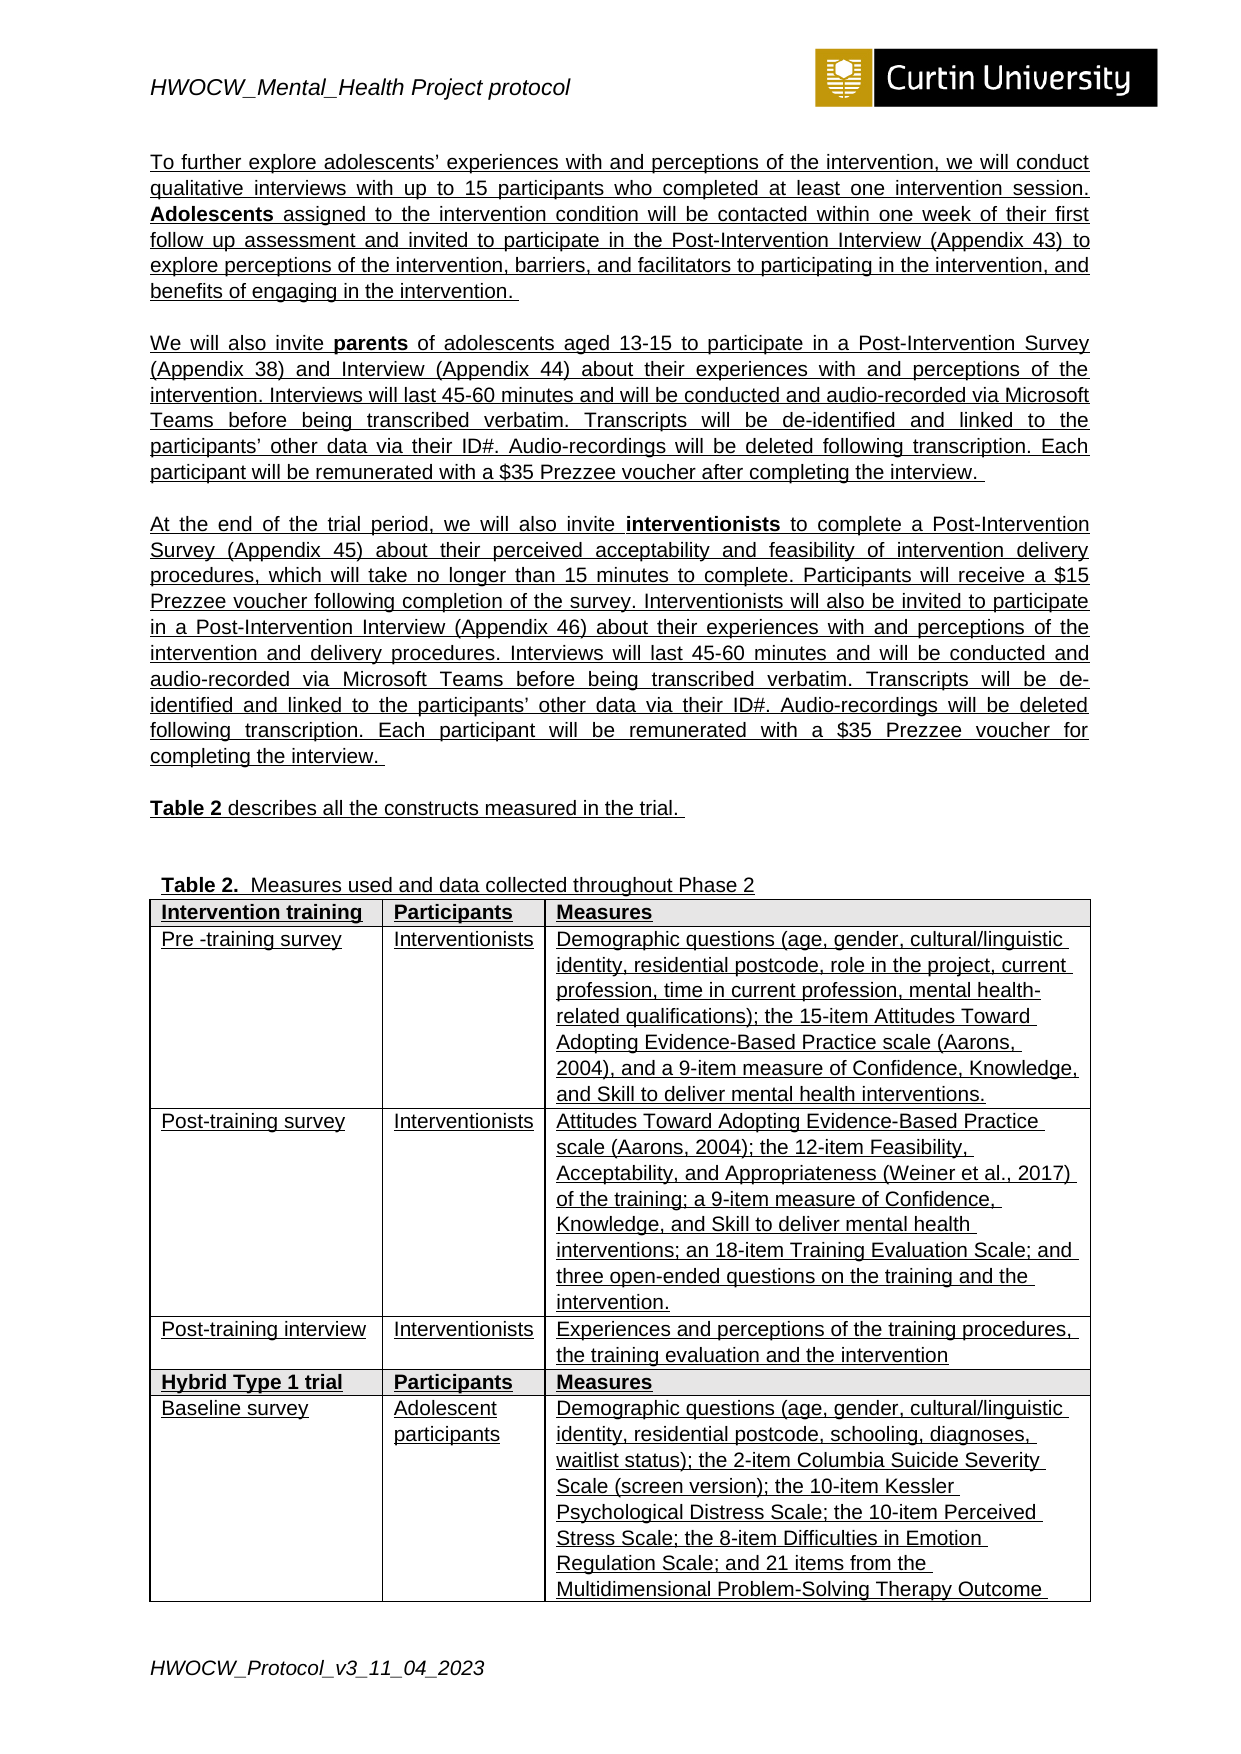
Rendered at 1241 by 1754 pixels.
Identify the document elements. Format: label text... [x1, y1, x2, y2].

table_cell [383, 1396, 544, 1601]
table_cell Measures [546, 1370, 1090, 1395]
table_cell Pre -training survey [151, 927, 382, 1108]
table_cell Participants [383, 900, 544, 926]
text At the end of the trial period, we will also invite interventionists to complete a Post-Intervention Survey (Appendix 45) about their perceived acceptability and feasibility of intervention delivery procedures, which will take no longer than 15 minutes to complete. Participants will receive a $15 Prezzee voucher following completion of the survey. Interventionists will also be invited to participate in a Post-Intervention Interview (Appendix 46) about their experiences with and perceptions of the intervention and delivery procedures. Interviews will last 45-60 minutes and will be conducted and audio-recorded via Microsoft Teams before being transcribed verbatim. Transcripts will be de-identified and linked to the participants’ other data via their ID#. Audio-recordings will be deleted following transcription. Each participant will be remunerated with a $35 Prezzee voucher for completing the interview. [150, 689, 1090, 768]
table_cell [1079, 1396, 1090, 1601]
table_cell Demographic questions (age, gender, cultural/linguistic identity, residential postcode, role in the project, current profession, time in current profession, mental health-related qualifications); the 15-item Attitudes Toward Adopting Evidence-Based Practice scale (Aarons, 2004), and a 9-item measure of Confidence, Knowledge, and Skill to deliver mental health interventions. [546, 927, 1090, 1108]
table_cell Hybrid Type 1 trial [151, 1370, 382, 1395]
table_header Table 2. Measures used and data collected throughout Phase 2 [150, 873, 1090, 899]
table_cell Interventionists [383, 1317, 544, 1368]
text Table 2 describes all the constructs measured in the trial. [150, 796, 1090, 820]
table_cell Intervention training [151, 900, 382, 926]
table_cell Post-training interview [151, 1317, 382, 1368]
table_cell Post-training survey [151, 1109, 382, 1316]
table_cell Interventionists [383, 927, 544, 1108]
table_cell Attitudes Toward Adopting Evidence-Based Practice scale (Aarons, 2004); the 12-item Feasibility, Acceptability, and Appropriateness (Weiner et al., 2017) of the training; a 9-item measure of Confidence, Knowledge, and Skill to deliver mental health interventions; an 18-item Training Evaluation Scale; and three open-ended questions on the training and the intervention. [546, 1109, 1090, 1316]
table_cell Interventionists [383, 1109, 544, 1316]
table_cell Measures [546, 900, 1090, 926]
picture [815, 48, 1158, 107]
table_cell Baseline survey [151, 1396, 382, 1601]
table_cell Experiences and perceptions of the training procedures, the training evaluation and the intervention [546, 1317, 1090, 1368]
table_cell Participants [383, 1370, 544, 1395]
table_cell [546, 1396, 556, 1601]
